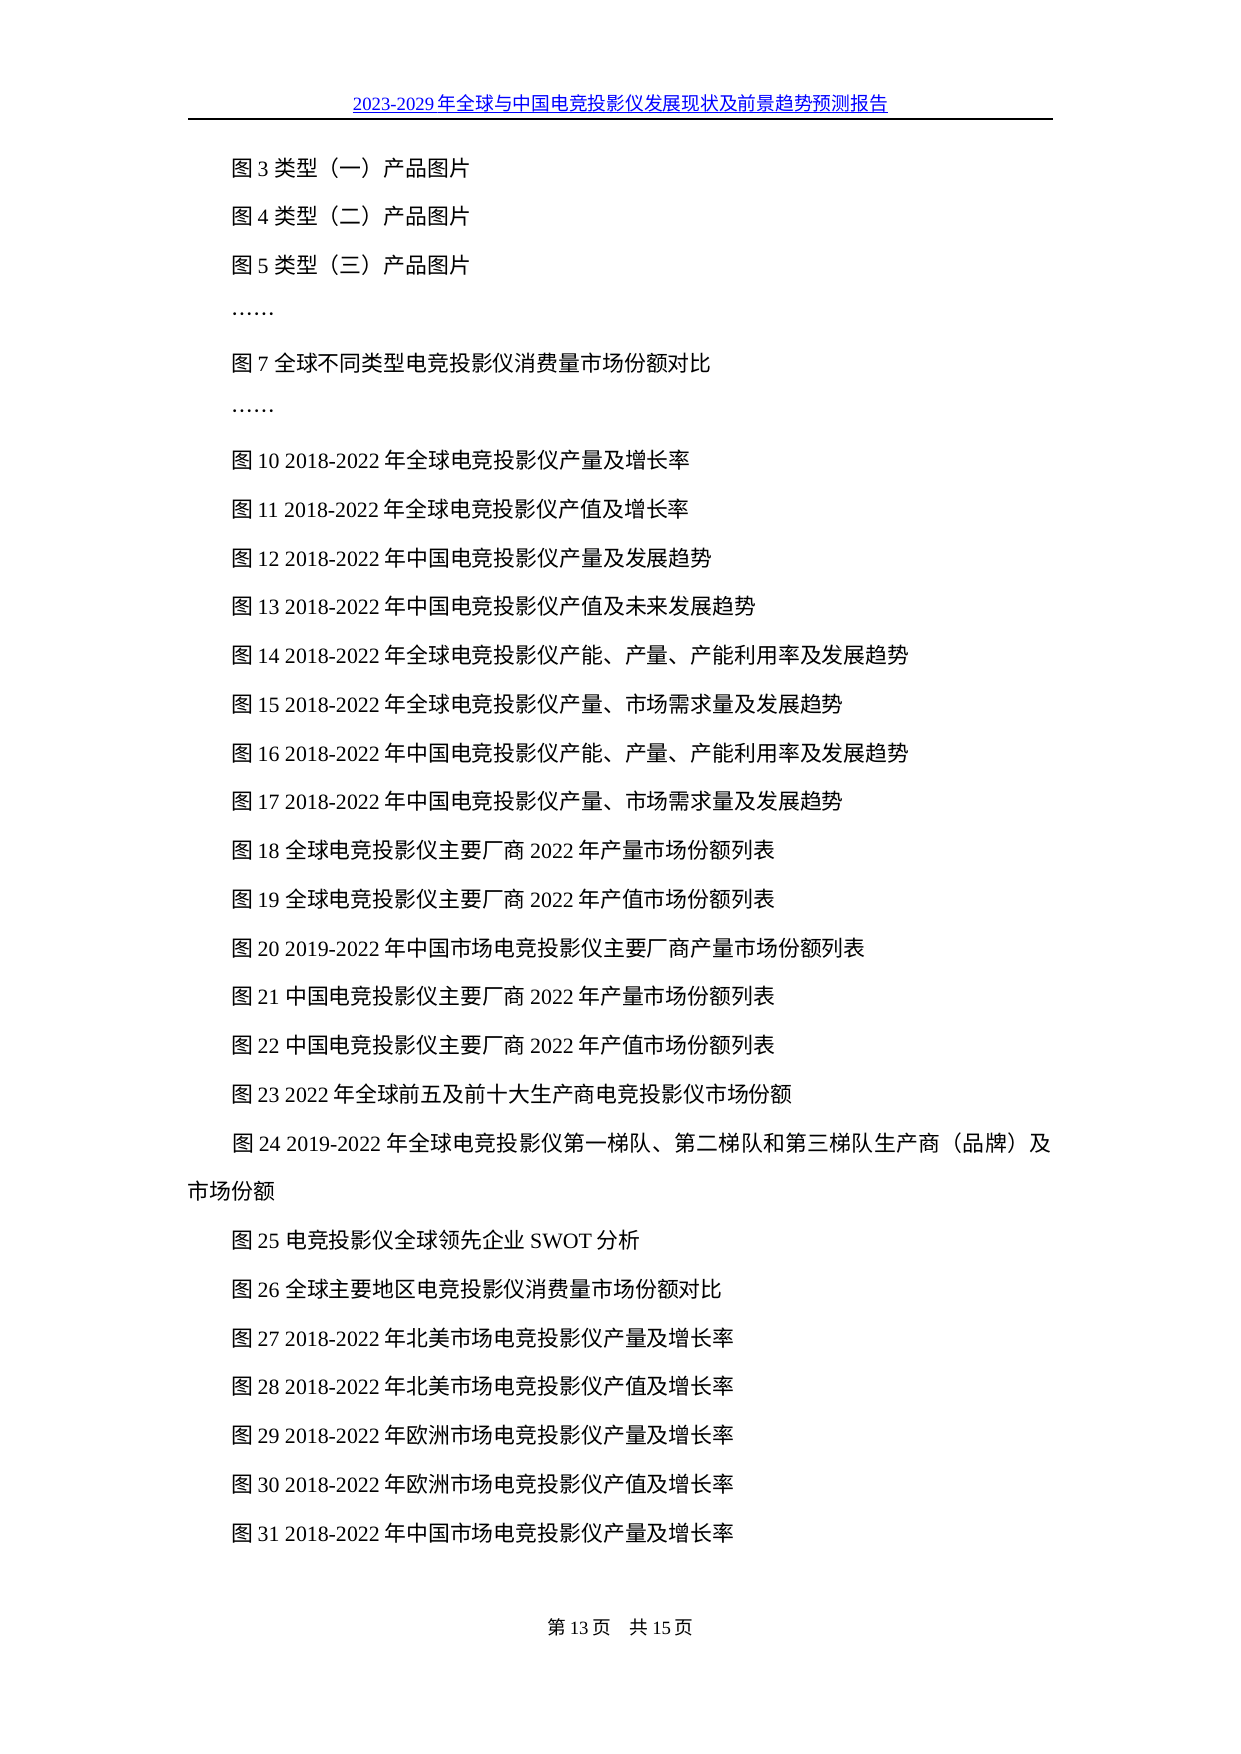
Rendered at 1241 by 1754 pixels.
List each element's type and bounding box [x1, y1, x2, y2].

text [187, 150, 1053, 1548]
